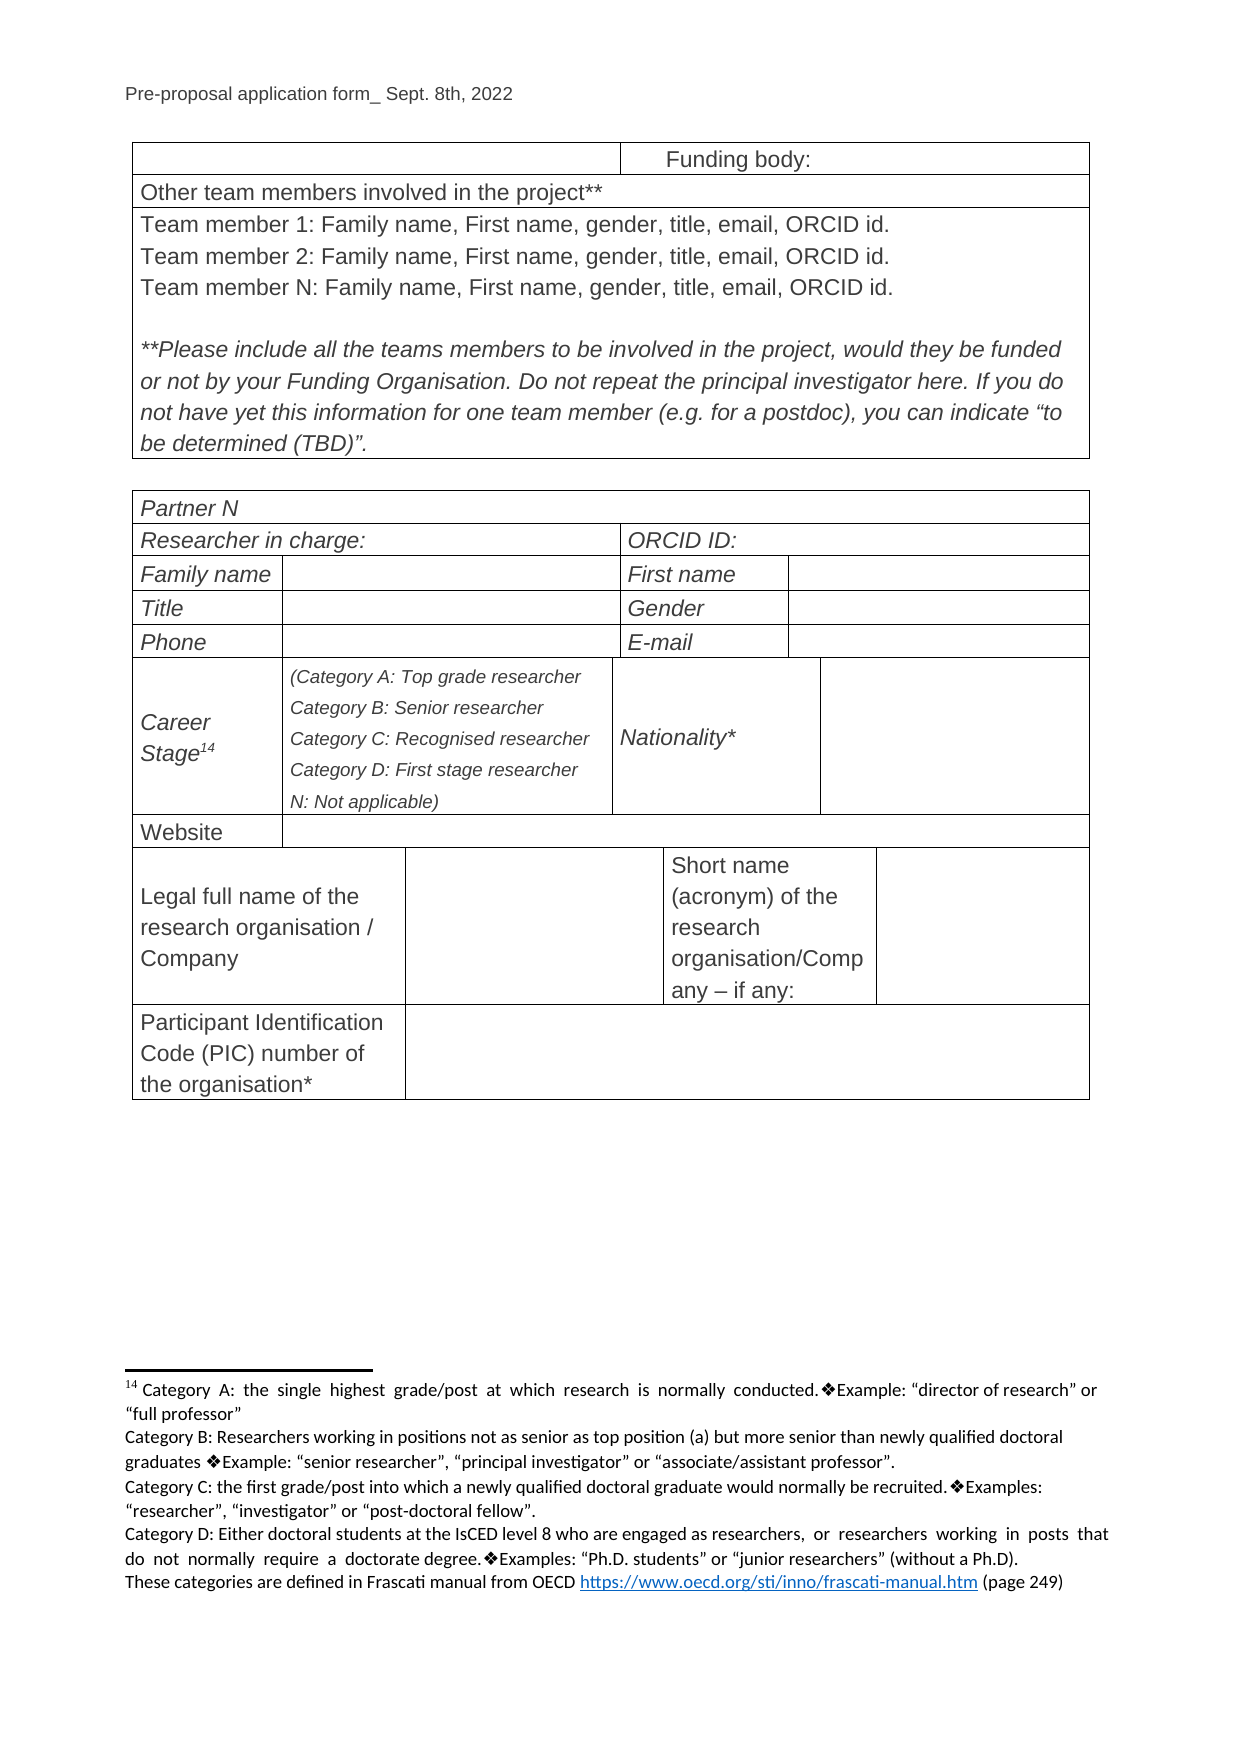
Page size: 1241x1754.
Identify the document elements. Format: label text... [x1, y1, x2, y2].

table_cell Career Stage [133, 658, 282, 814]
table_cell Title [133, 591, 282, 624]
table_cell Nationality* [613, 658, 820, 814]
table_cell [789, 625, 1089, 657]
table_cell ORCID ID: [621, 524, 1089, 555]
table_cell Phone [133, 625, 282, 657]
table_cell [406, 1005, 1089, 1099]
table_cell Participant Identification Code (PIC) number of the organisation* [133, 1005, 405, 1099]
table_cell Gender [621, 591, 788, 624]
table_cell [789, 591, 1089, 624]
table_cell [789, 556, 1089, 589]
table_cell Legal full name of the research organisation / Company [133, 848, 405, 1004]
table_cell First name [621, 556, 788, 589]
table_cell Funding body: [621, 143, 1089, 174]
table_cell [283, 815, 1089, 847]
table_cell [283, 625, 620, 657]
table_cell Other team members involved in the project** [133, 175, 1089, 207]
table_cell [821, 658, 1089, 814]
table_cell Family name [133, 556, 282, 589]
table_cell Researcher in charge: [133, 524, 620, 555]
table_cell [877, 848, 1089, 1004]
table_cell Short name (acronym) of the research organisation/Company – if any: [664, 848, 876, 1004]
table_cell (Category A: Top grade researcher Category B: Senior researcher Category C: Recognised researcher Category D: First stage researcher N: Not applicable) [283, 658, 612, 814]
table_cell Team member 1: Family name, First name, gender, title, email, ORCID id. Team member 2: Family name, First name, gender, title, email, ORCID id. Team member N: Family name, First name, gender, title, email, ORCID id. **Please include all the teams members to be involved in the project, would they be funded or not by your Funding Organisation. Do not repeat the principal investigator here. If you do not have yet this information for one team member (e.g. for a postdoc), you can indicate “to be determined (TBD)”. [133, 208, 1089, 458]
table_cell E-mail [621, 625, 788, 657]
table_cell Website [133, 815, 282, 847]
table_cell [406, 848, 663, 1004]
table_cell [283, 591, 620, 624]
table_cell [283, 556, 620, 589]
table_header Partner N [133, 491, 1089, 522]
